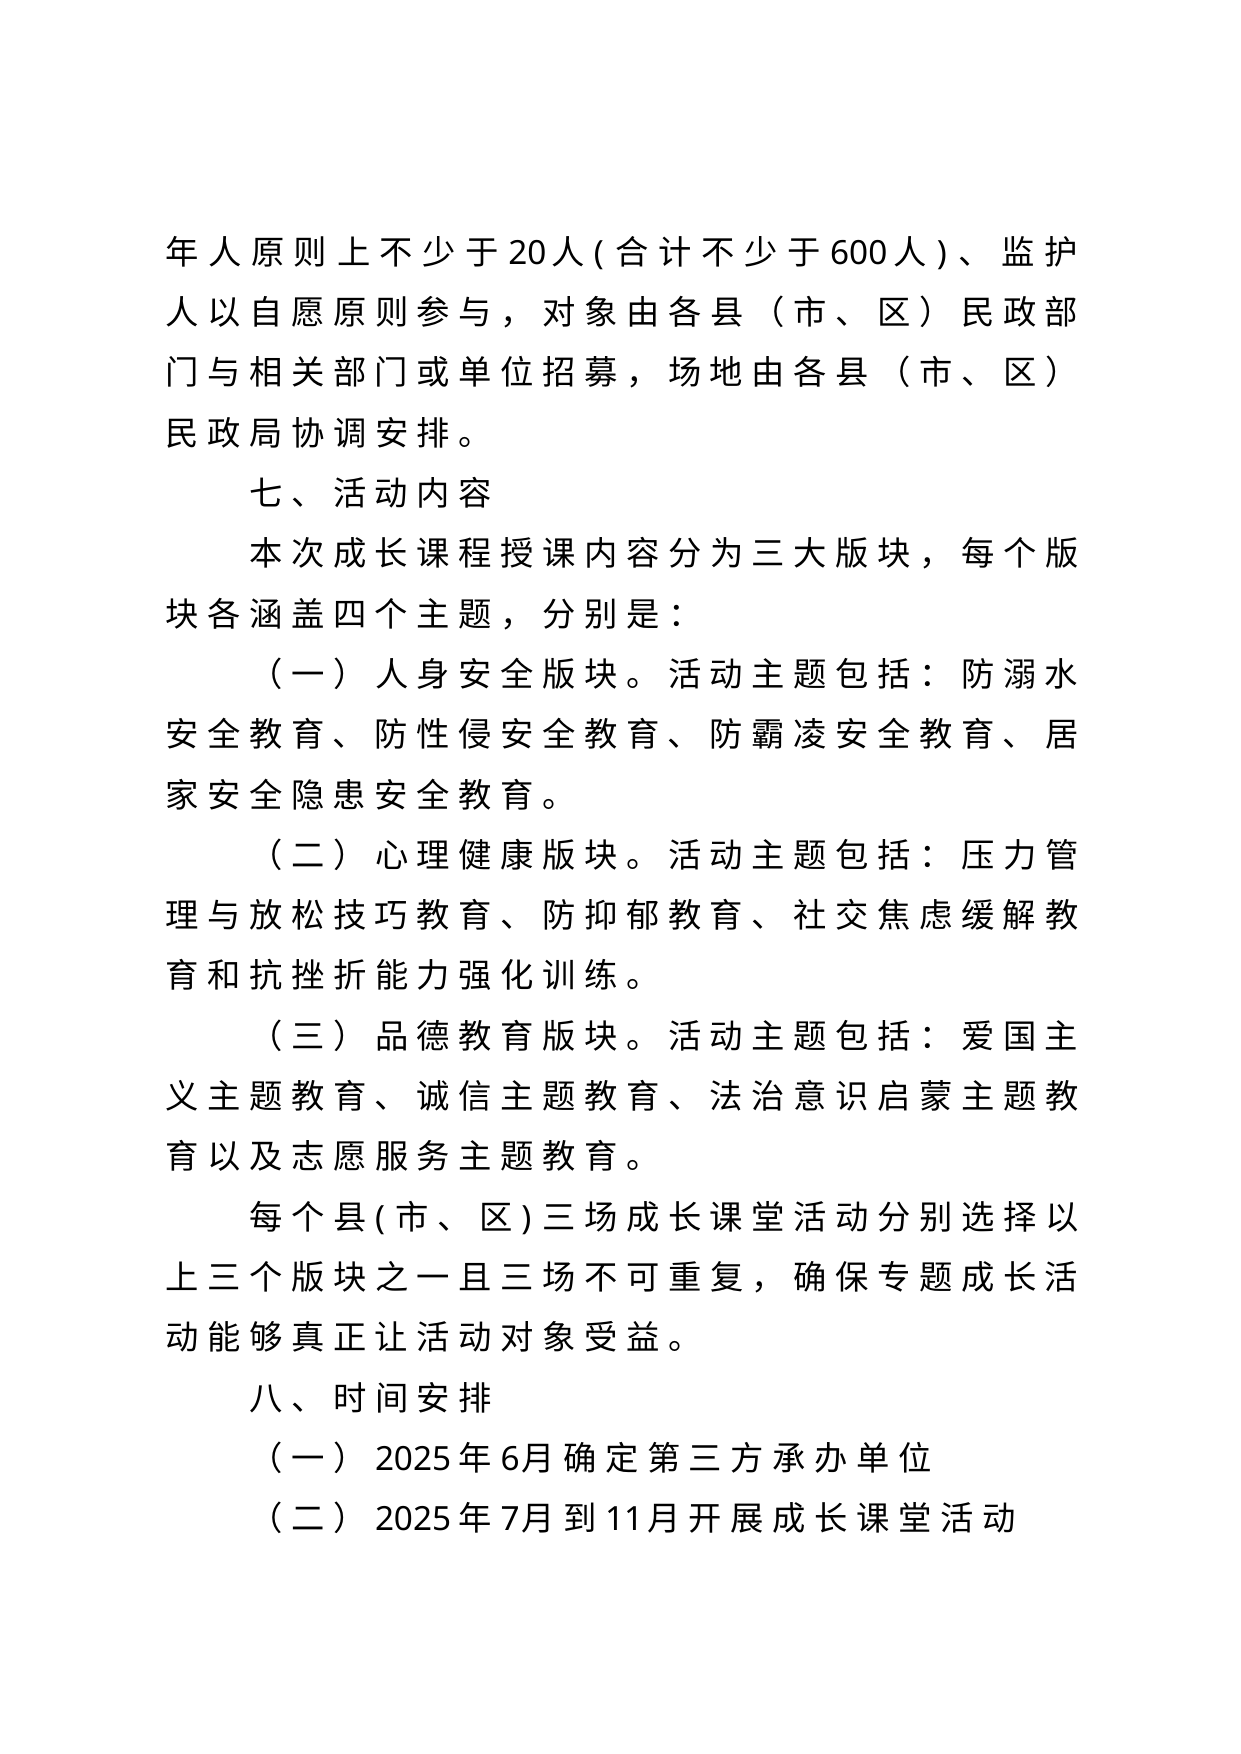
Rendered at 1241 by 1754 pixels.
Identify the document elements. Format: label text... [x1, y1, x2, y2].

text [165, 219, 1087, 461]
list 八、时间安排 [165, 1365, 1087, 1426]
text 2025年6月确定第三方承办单位 [165, 1426, 1087, 1486]
list （三）品德教育版块。活动主题包括：爱国主义主题教育、诚信主题教育、法治意识启蒙主题教育以及志愿服务主题教育。 [165, 1003, 1087, 1184]
list （二）心理健康版块。活动主题包括：压力管理与放松技巧教育、防抑郁教育、社交焦虑缓解教育和抗挫折能力强化训练。 [165, 823, 1087, 1003]
text 2025年7月到11月开展成长课堂活动 [165, 1486, 1087, 1546]
list （一）人身安全版块。活动主题包括：防溺水安全教育、防性侵安全教育、防霸凌安全教育、居家安全隐患安全教育。 [165, 642, 1087, 823]
text 本次成长课程授课内容分为三大版块，每个版块各涵盖四个主题，分别是： [165, 521, 1087, 642]
text 每个县(市、区)三场成长课堂活动分别选择以上三个版块之一且三场不可重复，确保专题成长活动能够真正让活动对象受益。 [165, 1184, 1087, 1365]
list 七、活动内容 [165, 461, 1087, 521]
